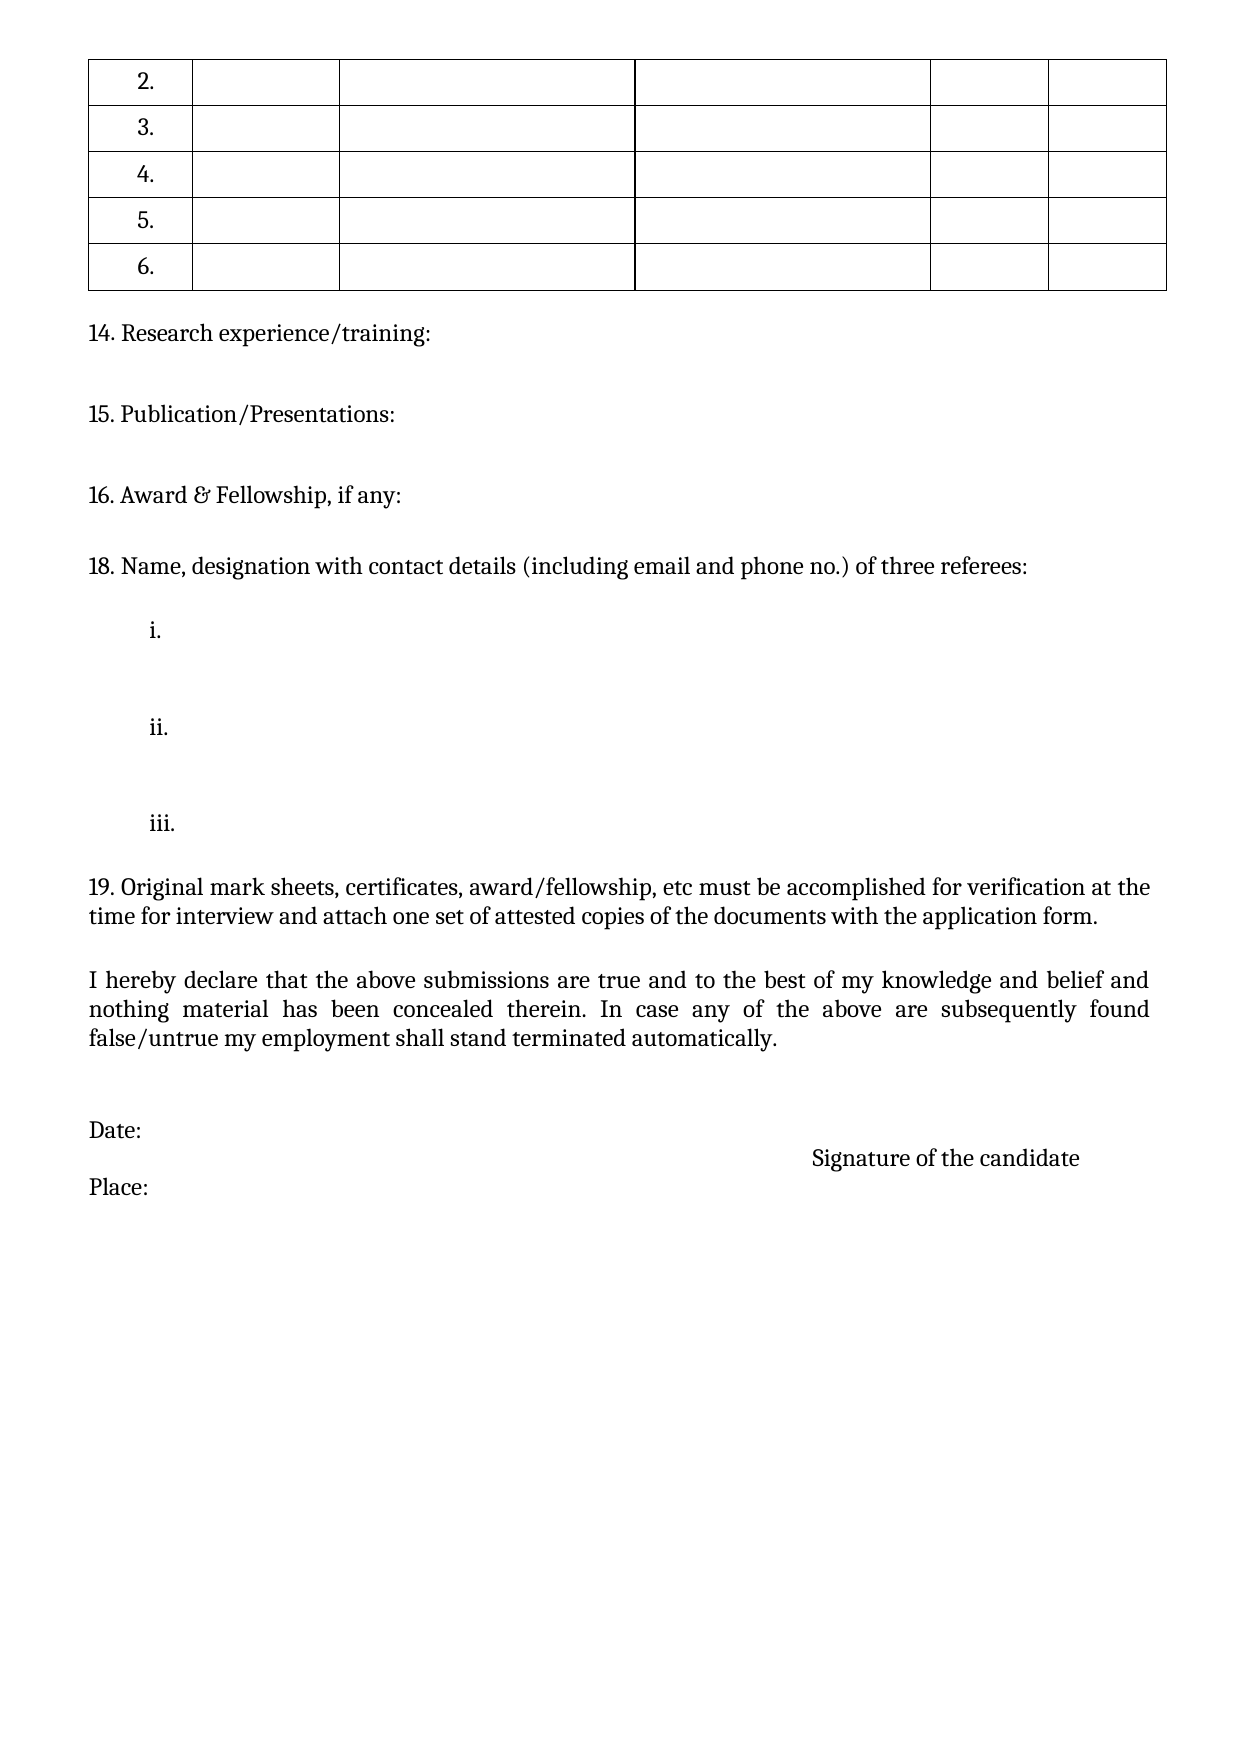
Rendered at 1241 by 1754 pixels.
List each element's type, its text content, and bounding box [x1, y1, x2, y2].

table_cell [340, 198, 634, 243]
table_cell [1049, 60, 1166, 105]
text Signature of the candidate [89, 1144, 1152, 1173]
table_cell [1049, 244, 1166, 289]
table_cell [340, 60, 634, 105]
table_cell [193, 198, 339, 243]
text 16. Award & Fellowship, if any: [89, 483, 1152, 507]
text i. [89, 616, 1152, 645]
table_cell [1049, 106, 1166, 151]
text 18. Name, designation with contact details (including email and phone no.) of three referees: [89, 552, 1152, 581]
text iii. [89, 809, 1152, 838]
table_cell [636, 60, 930, 105]
table_cell [636, 198, 930, 243]
table_cell [1049, 198, 1166, 243]
text 19. Original mark sheets, certificates, award/fellowship, etc must be accomplished for verification at the time for interview and attach one set of attested copies of the documents with the application form. [89, 873, 1152, 931]
text 15. Publication/Presentations: [89, 402, 1152, 426]
text I hereby declare that the above submissions are true and to the best of my knowledge and belief and nothing material has been concealed therein. In case any of the above are subsequently found false/untrue my employment shall stand terminated automatically. [89, 966, 1152, 1052]
table_cell [340, 244, 634, 289]
text Place: [89, 1173, 1152, 1202]
table_cell 3. [89, 106, 192, 151]
table_cell 4. [89, 152, 192, 197]
table_cell [193, 152, 339, 197]
table_cell [1049, 152, 1166, 197]
table_cell [931, 106, 1048, 151]
text ii. [89, 713, 1152, 741]
table_cell [340, 106, 634, 151]
table_cell 6. [89, 244, 192, 289]
text Date: [89, 1116, 1152, 1144]
table_cell [340, 152, 634, 197]
table_cell [636, 152, 930, 197]
table_cell [636, 244, 930, 289]
table_cell 2. [89, 60, 192, 105]
table_cell [931, 152, 1048, 197]
table_cell [931, 198, 1048, 243]
table_cell [193, 60, 339, 105]
table_cell [931, 244, 1048, 289]
text 14. Research experience/training: [89, 321, 1152, 345]
table_cell [931, 60, 1048, 105]
table_cell 5. [89, 198, 192, 243]
table_cell [193, 106, 339, 151]
table_cell [193, 244, 339, 289]
table_cell [636, 106, 930, 151]
